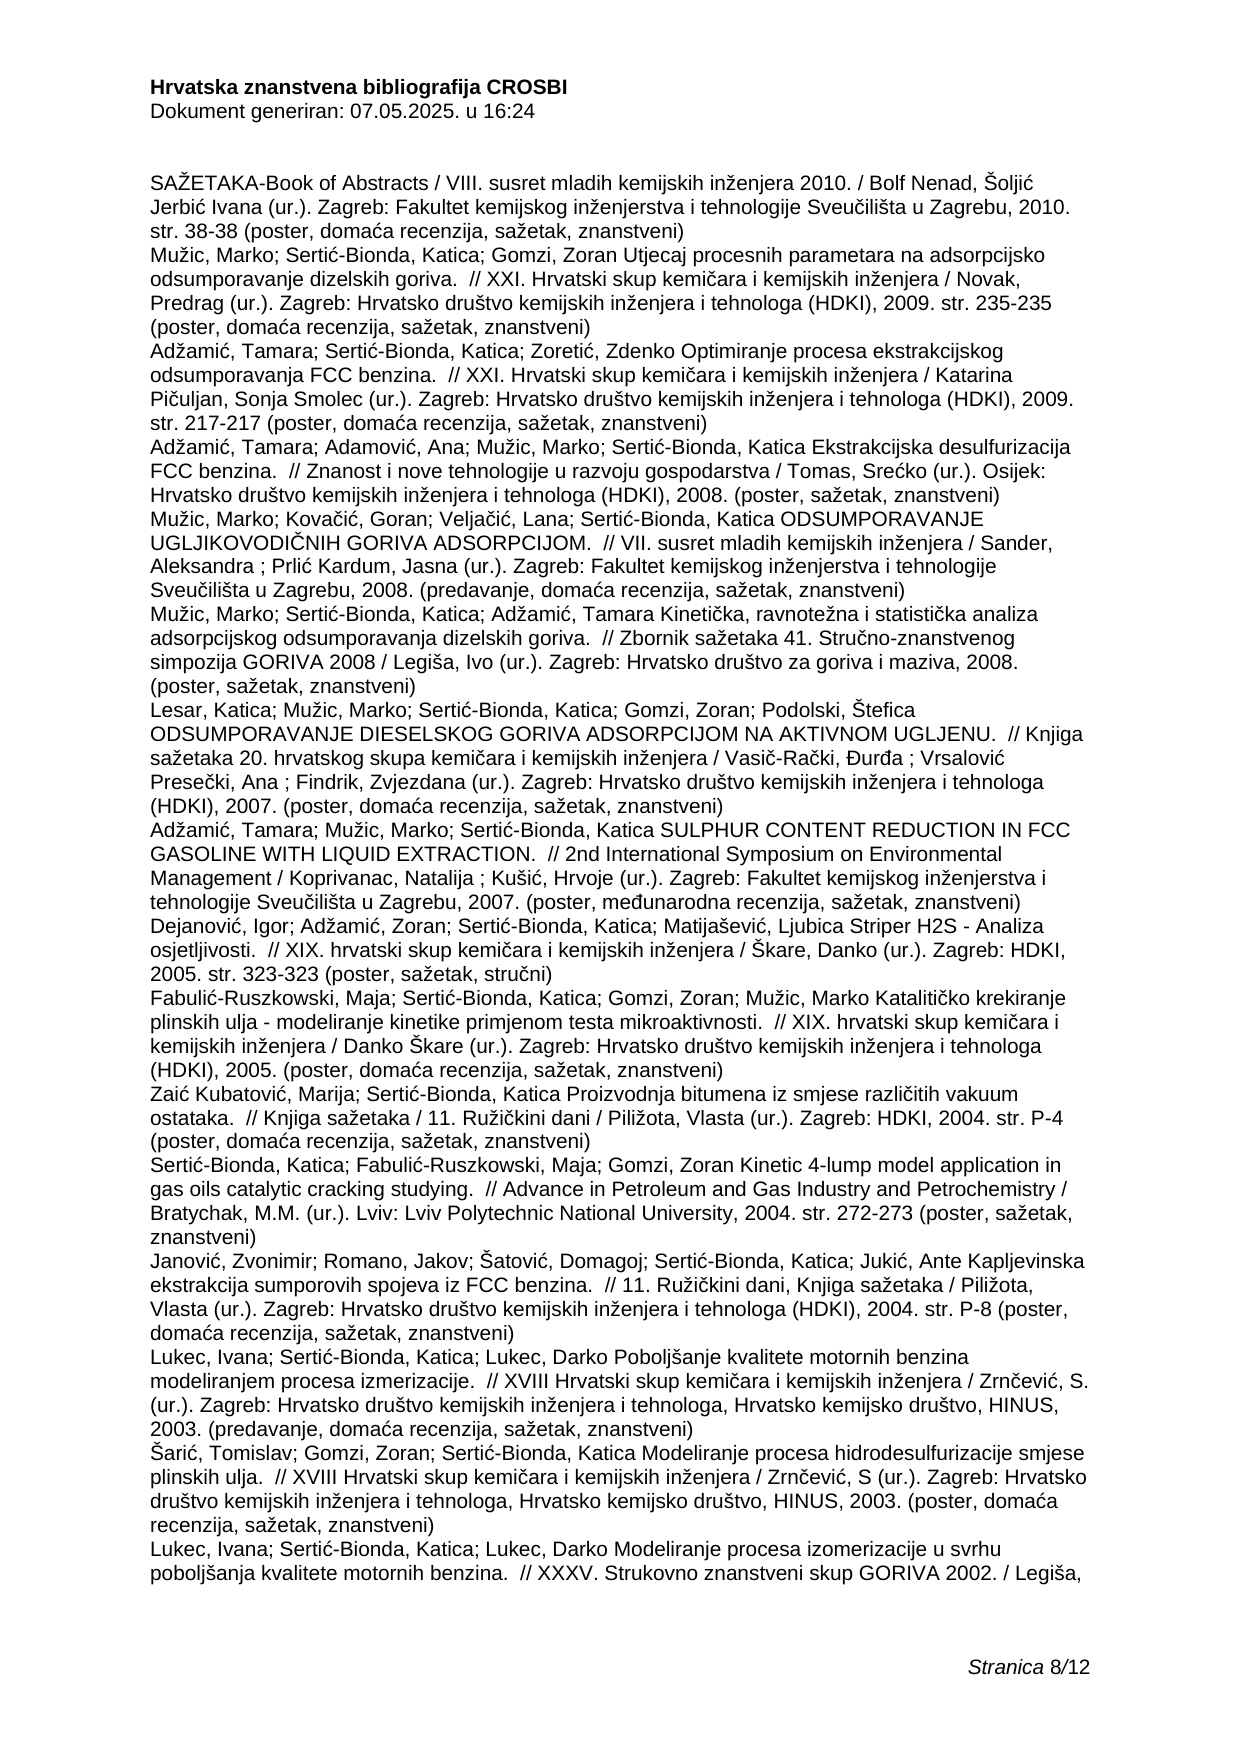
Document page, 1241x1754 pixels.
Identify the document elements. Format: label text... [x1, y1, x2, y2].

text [150, 1537, 1090, 1584]
text Adžamić, Tamara; Adamović, Ana; Mužic, Marko; Sertić-Bionda, Katica [150, 434, 1090, 506]
text Šarić, Tomislav; Gomzi, Zoran; Sertić-Bionda, Katica [150, 1441, 1090, 1537]
text Mužic, Marko; Sertić-Bionda, Katica; Gomzi, Zoran [150, 243, 1090, 339]
text Mužic, Marko; Kovačić, Goran; Veljačić, Lana; Sertić-Bionda, Katica [150, 506, 1090, 602]
text Zaić Kubatović, Marija; Sertić-Bionda, Katica [150, 1081, 1090, 1153]
text Mužic, Marko; Sertić-Bionda, Katica; Adžamić, Tamara [150, 602, 1090, 698]
text Janović, Zvonimir; Romano, Jakov; Šatović, Domagoj; Sertić-Bionda, Katica; Jukić, Ante [150, 1249, 1090, 1345]
text Lesar, Katica; Mužic, Marko; Sertić-Bionda, Katica; Gomzi, Zoran; Podolski, Štefica [150, 698, 1090, 818]
text Dejanović, Igor; Adžamić, Zoran; Sertić-Bionda, Katica; Matijašević, Ljubica [150, 914, 1090, 986]
text Adžamić, Tamara; Sertić-Bionda, Katica; Zoretić, Zdenko [150, 339, 1090, 434]
text Fabulić-Ruszkowski, Maja; Sertić-Bionda, Katica; Gomzi, Zoran; Mužic, Marko [150, 986, 1090, 1081]
text Sertić-Bionda, Katica; Fabulić-Ruszkowski, Maja; Gomzi, Zoran [150, 1153, 1090, 1249]
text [150, 1345, 1090, 1441]
text Adžamić, Tamara; Mužic, Marko; Sertić-Bionda, Katica [150, 818, 1090, 914]
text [150, 171, 1090, 243]
